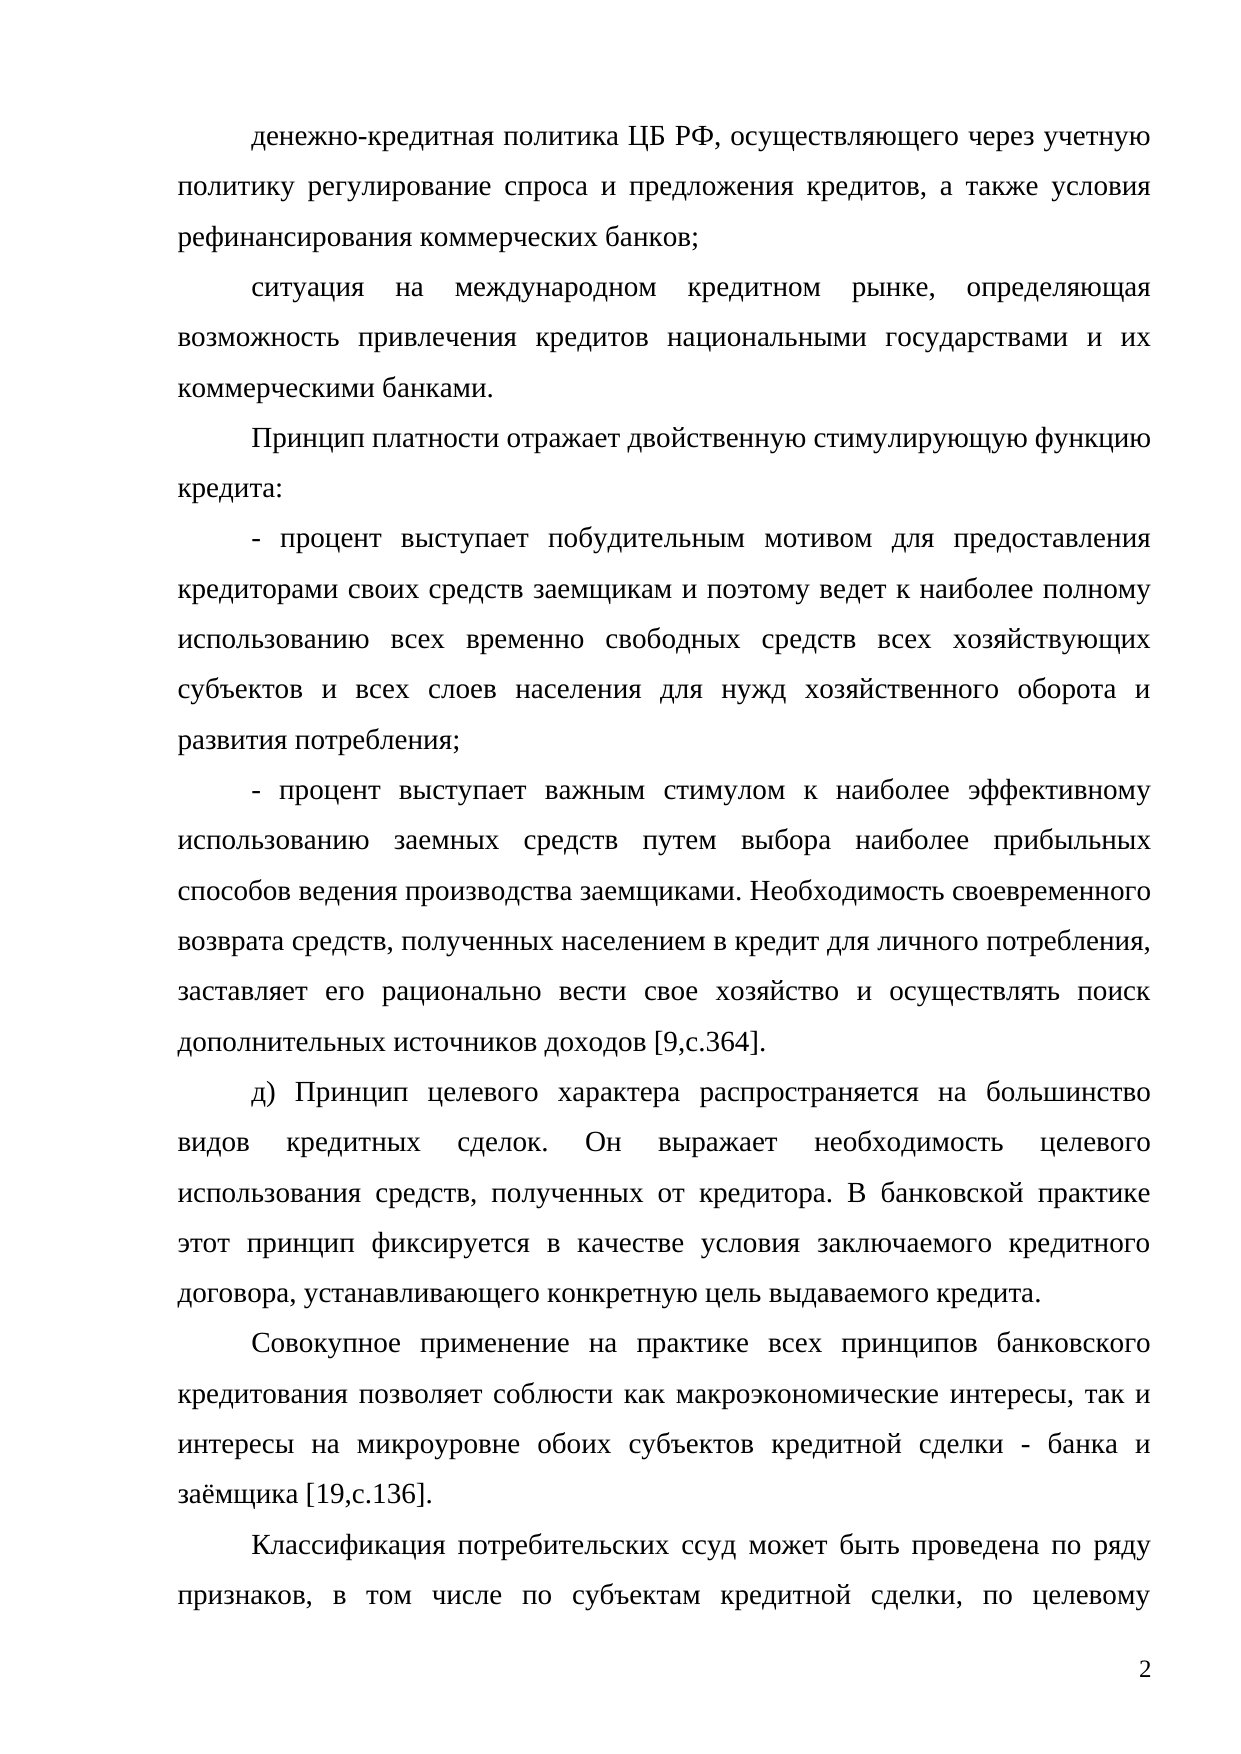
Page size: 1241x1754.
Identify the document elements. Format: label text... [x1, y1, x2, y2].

text ситуация на международном кредитном рынке, определяющая возможность привлечения кредитов национальными государствами и их коммерческими банками. [177, 269, 1152, 403]
text денежно-кредитная политика ЦБ РФ, осуществляющего через учетную политику регулирование спроса и предложения кредитов, а также условия рефинансирования коммерческих банков; [177, 118, 1152, 252]
text Принцип платности отражает двойственную стимулирующую функцию кредита: [177, 420, 1152, 504]
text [177, 1527, 1152, 1611]
text - процент выступает побудительным мотивом для предоставления кредиторами своих средств заемщикам и поэтому ведет к наиболее полному использованию всех временно свободных средств всех хозяйствующих субъектов и всех слоев населения для нужд хозяйственного оборота и развития потребления; [177, 521, 1152, 755]
text д) Принцип целевого характера распространяется на большинство видов кредитных сделок. Он выражает необходимость целевого использования средств, полученных от кредитора. В банковской практике этот принцип фиксируется в качестве условия заключаемого кредитного договора, устанавливающего конкретную цель выдаваемого кредита. [177, 1074, 1152, 1309]
text - процент выступает важным стимулом к наиболее эффективному использованию заемных средств путем выбора наиболее прибыльных способов ведения производства заемщиками. Необходимость своевременного возврата средств, полученных населением в кредит для личного потребления, заставляет его рационально вести свое хозяйство и осуществлять поиск дополнительных источников доходов [9,с.364]. [177, 772, 1152, 1057]
text Совокупное применение на практике всех принципов банковского кредитования позволяет соблюсти как макроэкономические интересы, так и интересы на микроуровне обоих субъектов кредитной сделки - банка и заёмщика [19,с.136]. [177, 1326, 1152, 1510]
